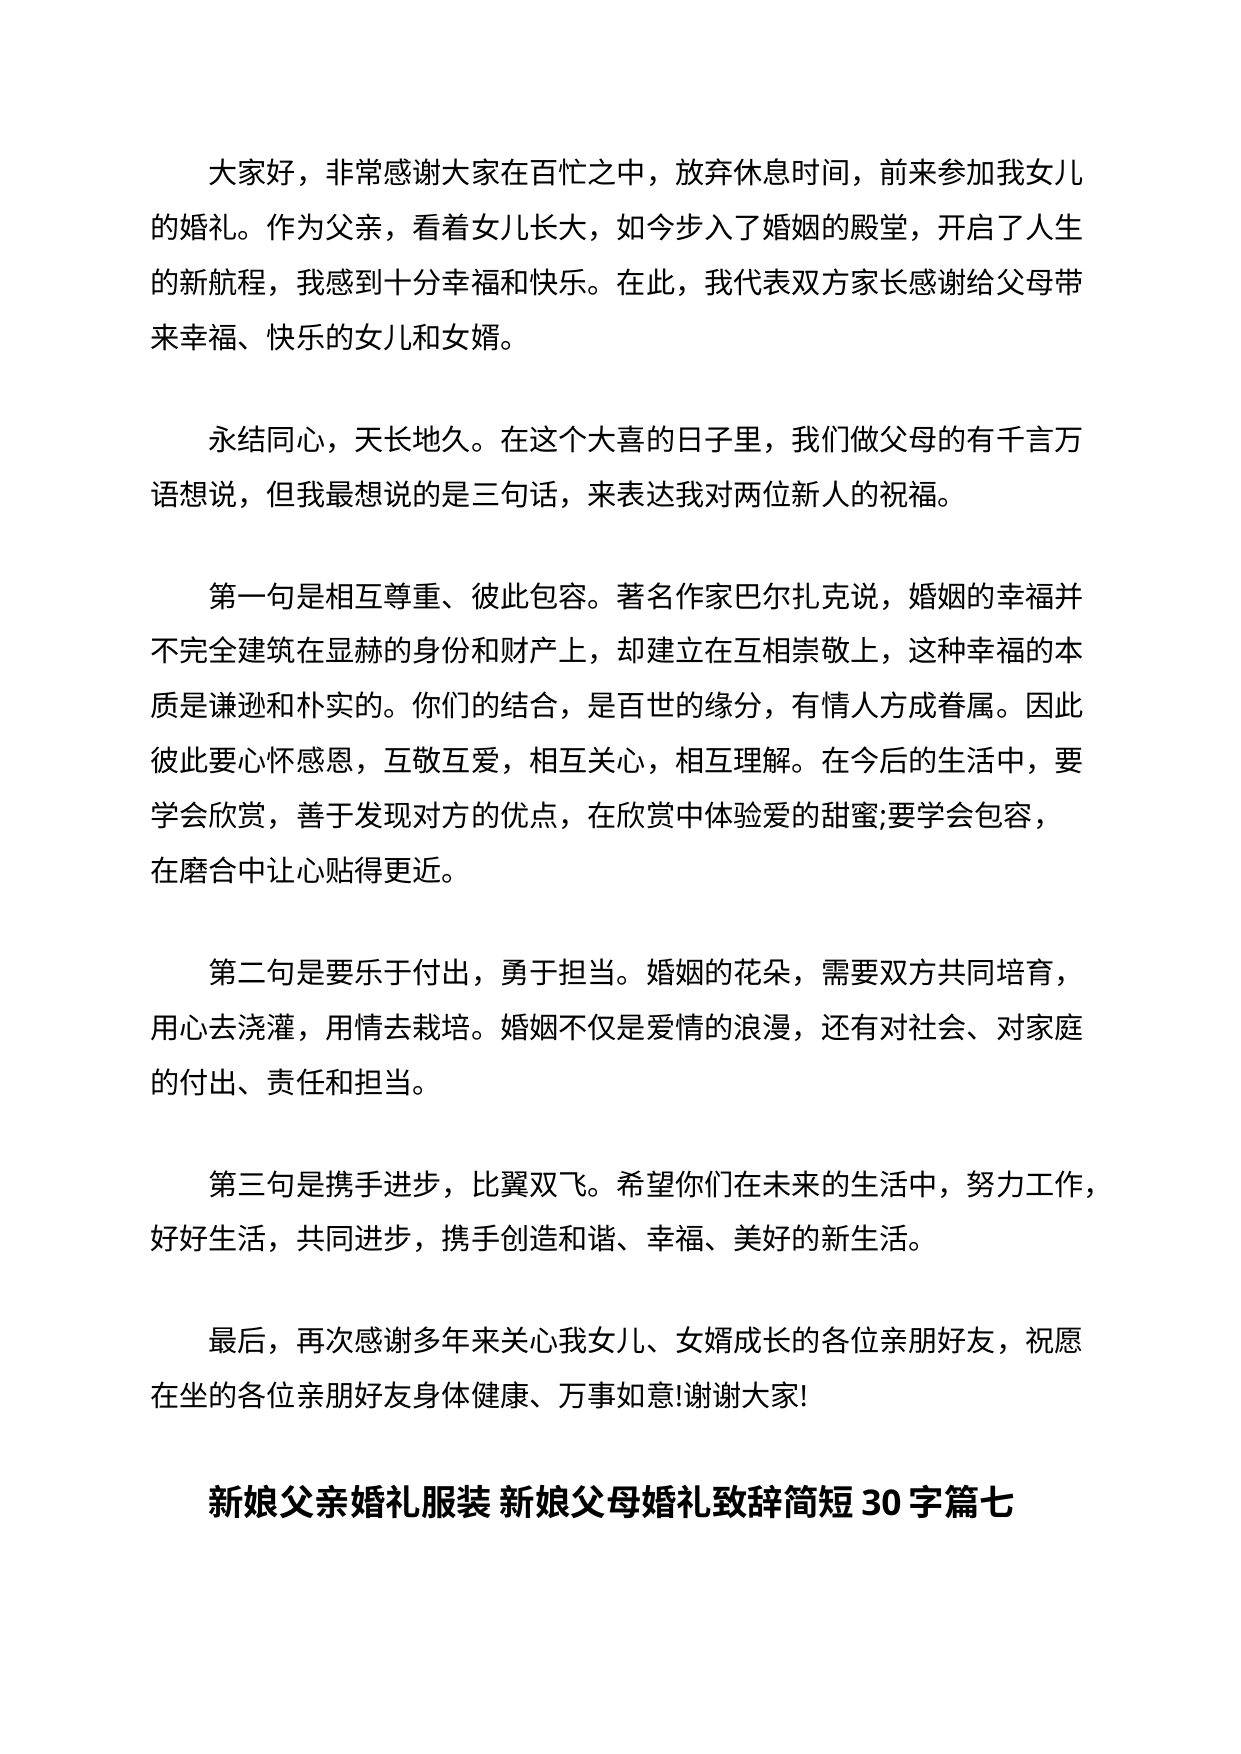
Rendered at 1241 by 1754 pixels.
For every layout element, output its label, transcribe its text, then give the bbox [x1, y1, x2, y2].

text 永结同心，天长地久。在这个大喜的日子里，我们做父母的有千言万语想说，但我最想说的是三句话，来表达我对两位新人的祝福。 [150, 416, 1090, 514]
text 第二句是要乐于付出，勇于担当。婚姻的花朵，需要双方共同培育，用心去浇灌，用情去栽培。婚姻不仅是爱情的浪漫，还有对社会、对家庭的付出、责任和担当。 [150, 949, 1090, 1102]
text 第一句是相互尊重、彼此包容。著名作家巴尔扎克说，婚姻的幸福并不完全建筑在显赫的身份和财产上，却建立在互相崇敬上，这种幸福的本质是谦逊和朴实的。你们的结合，是百世的缘分，有情人方成眷属。因此彼此要心怀感恩，互敬互爱，相互关心，相互理解。在今后的生活中，要学会欣赏，善于发现对方的优点，在欣赏中体验爱的甜蜜;要学会包容，在磨合中让心贴得更近。 [150, 573, 1090, 890]
text 第三句是携手进步，比翼双飞。希望你们在未来的生活中，努力工作，好好生活，共同进步，携手创造和谐、幸福、美好的新生活。 [150, 1161, 1090, 1258]
text 大家好，非常感谢大家在百忙之中，放弃休息时间，前来参加我女儿的婚礼。作为父亲，看着女儿长大，如今步入了婚姻的殿堂，开启了人生的新航程，我感到十分幸福和快乐。在此，我代表双方家长感谢给父母带来幸福、快乐的女儿和女婿。 [150, 150, 1090, 357]
text 最后，再次感谢多年来关心我女儿、女婿成长的各位亲朋好友，祝愿在坐的各位亲朋好友身体健康、万事如意!谢谢大家! [150, 1318, 1090, 1415]
text 新娘父亲婚礼服装 新娘父母婚礼致辞简短30字篇七 [150, 1474, 1090, 1526]
